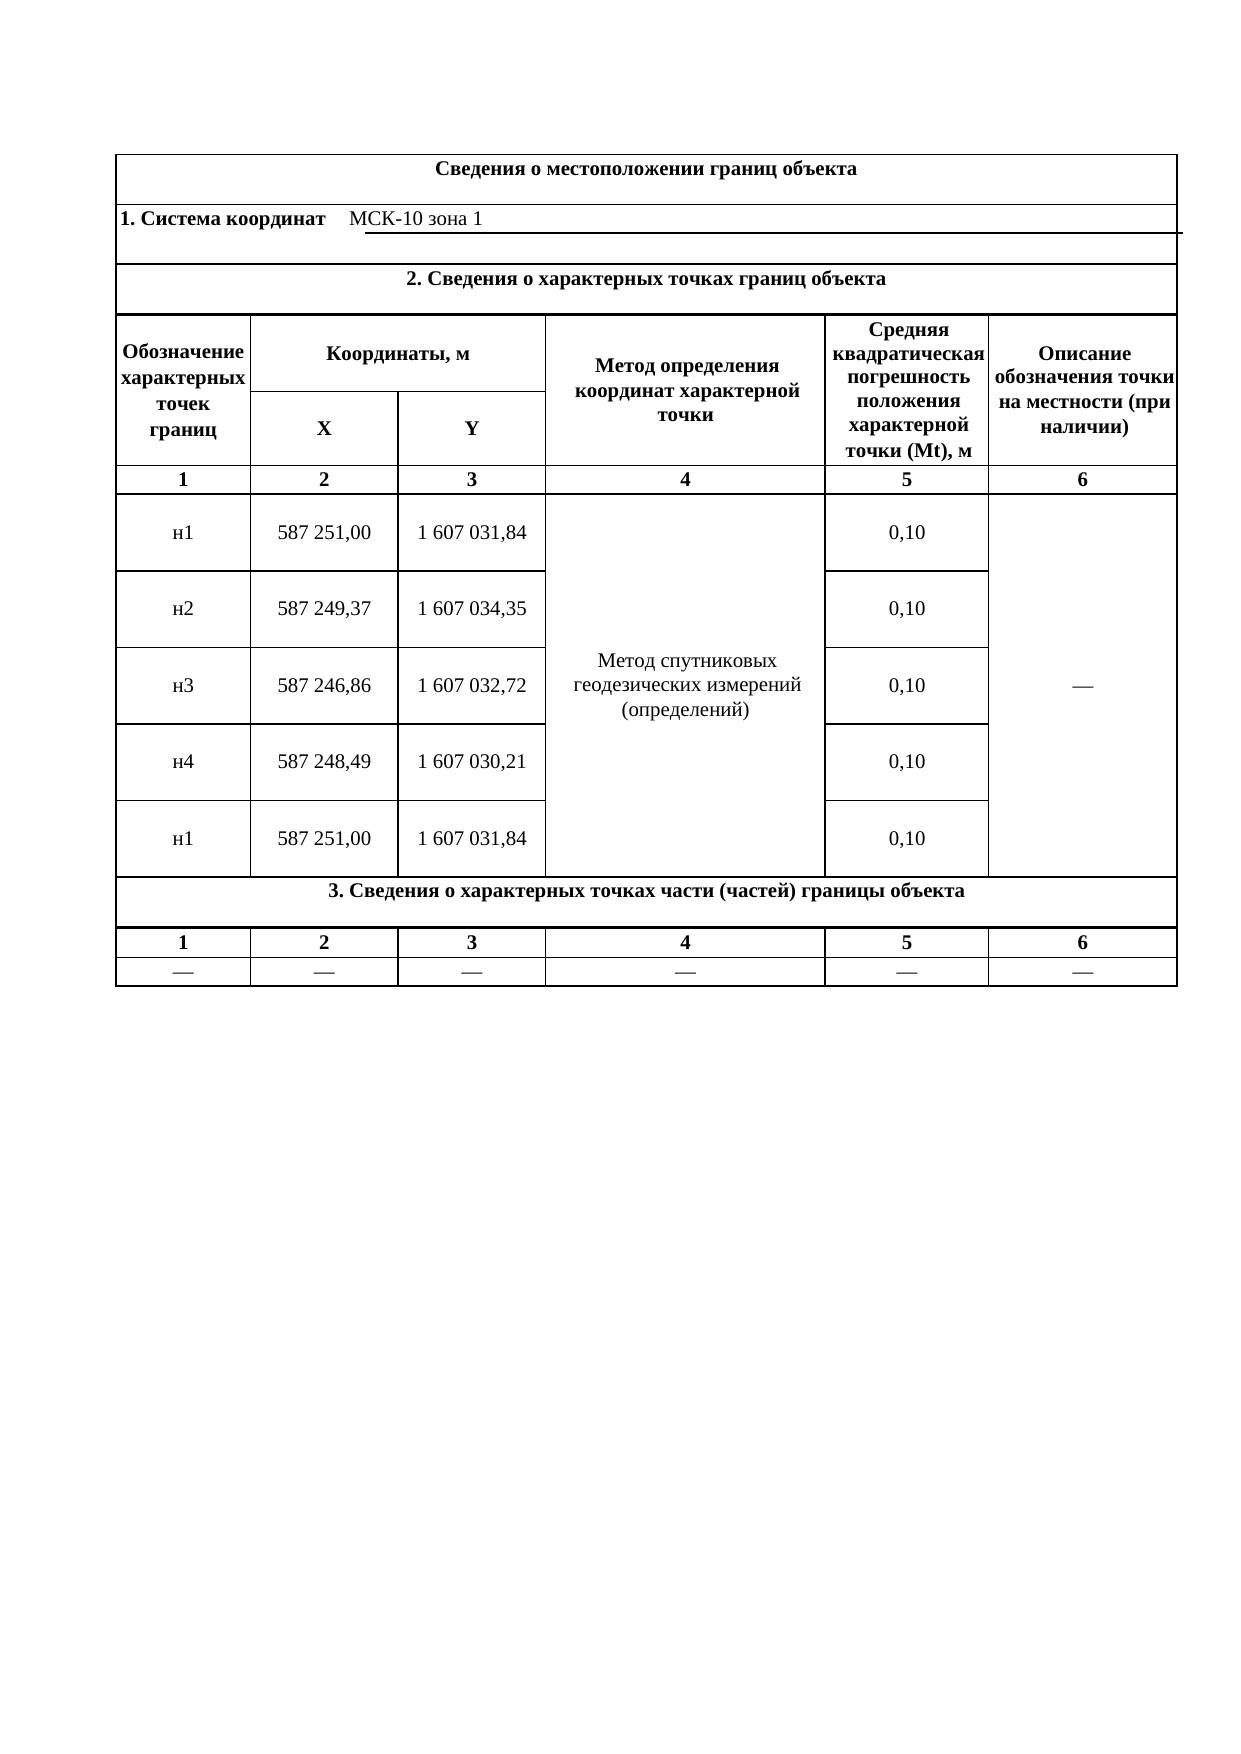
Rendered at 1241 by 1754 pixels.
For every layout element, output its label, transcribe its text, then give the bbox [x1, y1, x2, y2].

table_cell Метод спутниковых геодезических измерений (определений) [546, 495, 824, 876]
table_cell — [546, 958, 824, 985]
table_header Сведения о местоположении границ объекта [117, 155, 988, 204]
table_cell 0,10 [826, 495, 988, 570]
table_cell 5 [826, 466, 988, 493]
table_cell 6 [989, 929, 1176, 956]
table_cell н1 [117, 495, 250, 570]
table_cell 1 [117, 466, 250, 493]
table_cell 2 [251, 466, 397, 493]
table_cell [989, 265, 1176, 313]
table_cell 4 [546, 466, 824, 493]
table_cell Метод определения координат характерной точки [546, 316, 824, 465]
table_cell н1 [117, 801, 250, 876]
table_cell 587 249,37 [251, 572, 397, 646]
table_cell 1 [117, 929, 250, 956]
table_cell 5 [826, 929, 988, 956]
table_cell 4 [546, 929, 824, 956]
table_cell [989, 878, 1176, 926]
table_cell — [117, 958, 250, 985]
table_cell 587 251,00 [251, 801, 397, 876]
table_cell 3 [399, 466, 545, 493]
table_cell 1 607 032,72 [399, 648, 545, 723]
table_cell 0,10 [826, 725, 988, 799]
table_cell — [989, 958, 1176, 985]
table_cell 2 [251, 929, 397, 956]
table_cell 1. Система координат МСК-10 зона 1 [117, 205, 988, 263]
table_cell 6 [989, 466, 1176, 493]
table_cell — [251, 958, 397, 985]
table_header [989, 155, 1176, 204]
table_cell н4 [117, 725, 250, 799]
table_cell X [251, 392, 397, 465]
table_cell [989, 205, 1176, 263]
table_cell н3 [117, 648, 250, 723]
table_cell 1 607 031,84 [399, 801, 545, 876]
table_cell Описание обозначения точки на местности (при наличии) [989, 316, 1176, 465]
table_cell 587 251,00 [251, 495, 397, 570]
table_cell 0,10 [826, 572, 988, 646]
table_cell 3 [399, 929, 545, 956]
table_cell 3. Сведения о характерных точках части (частей) границы объекта [117, 878, 988, 926]
table_cell н2 [117, 572, 250, 646]
table_cell 0,10 [826, 801, 988, 876]
table_cell 1 607 030,21 [399, 725, 545, 799]
table_cell 1 607 031,84 [399, 495, 545, 570]
table_cell 0,10 [826, 648, 988, 723]
table_cell — [399, 958, 545, 985]
table_cell Координаты, м [251, 316, 545, 391]
table_cell 587 246,86 [251, 648, 397, 723]
table_cell 1 607 034,35 [399, 572, 545, 646]
table_cell — [989, 495, 1176, 876]
table_cell Y [399, 392, 545, 465]
table_cell 587 248,49 [251, 725, 397, 799]
table_cell 2. Сведения о характерных точках границ объекта [117, 265, 988, 313]
table_cell Средняя квадратическая погрешность положения характерной точки (Mt), м [826, 316, 988, 465]
table_cell — [826, 958, 988, 985]
table_cell Обозначение характерных точек границ [117, 316, 250, 465]
